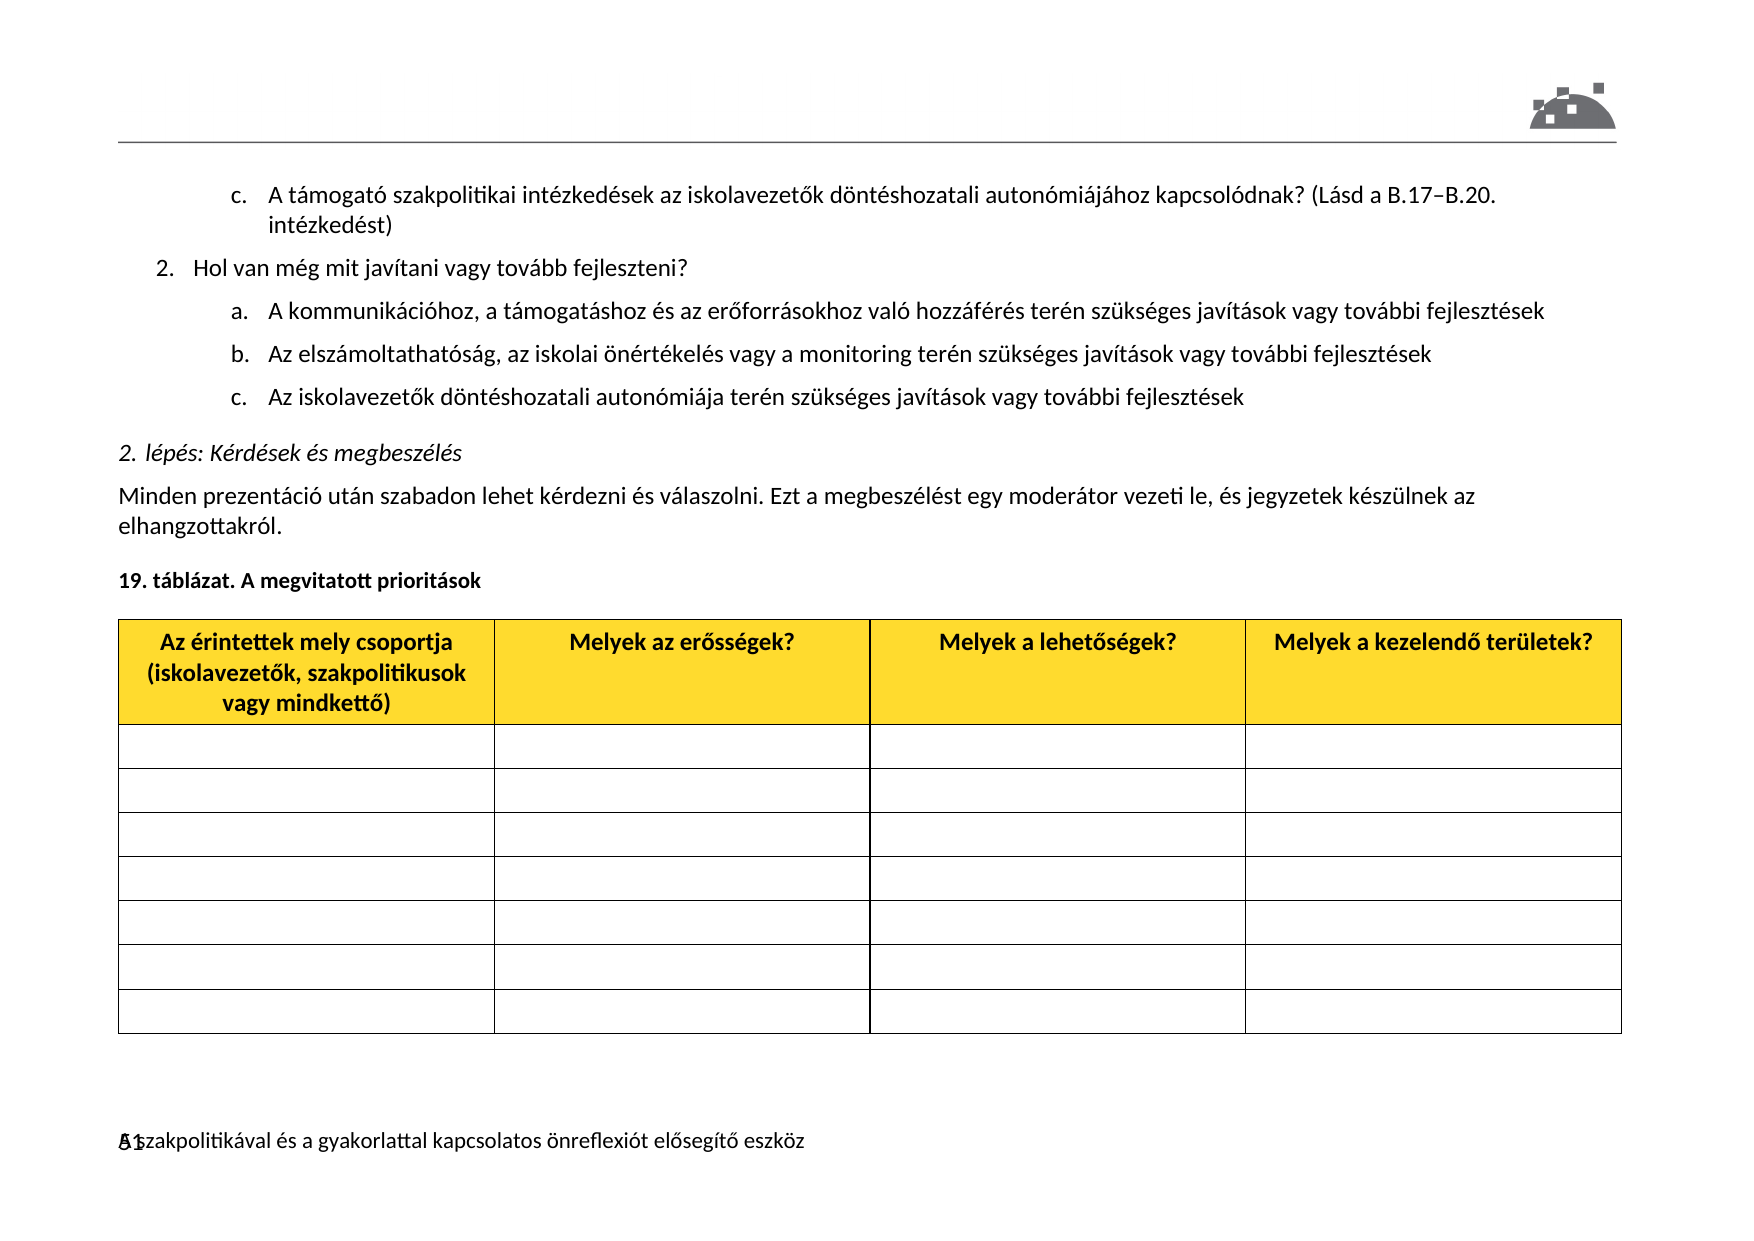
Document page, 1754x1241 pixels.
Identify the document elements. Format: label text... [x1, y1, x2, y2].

table_cell [1246, 857, 1621, 900]
table_cell [119, 813, 494, 856]
list Hol van még mit javítani vagy tovább fejleszteni? [156, 252, 1621, 283]
subtitle 2. lépés: Kérdések és megbeszélés [118, 437, 1621, 467]
text Minden prezentáció után szabadon lehet kérdezni és válaszolni. Ezt a megbeszélést egy moderátor vezeti le, és jegyzetek készülnek az elhangzottakról. [118, 480, 1621, 541]
table_header Az érintettek mely csoportja (iskolavezetők, szakpolitikusok vagy mindkettő) [119, 620, 494, 724]
table_cell [1246, 990, 1621, 1032]
text 19. táblázat. A megvitatott prioritások [118, 566, 1621, 594]
table_cell [119, 725, 494, 768]
table_cell [495, 990, 869, 1032]
table_cell [871, 769, 1245, 812]
table_cell [495, 945, 869, 988]
table_header Melyek a kezelendő területek? [1246, 620, 1621, 724]
table_cell [495, 901, 869, 944]
table_cell [119, 945, 494, 988]
table_cell [1246, 945, 1621, 988]
picture [118, 73, 1622, 150]
table_cell [495, 725, 869, 768]
table_cell [871, 857, 1245, 900]
table_cell [495, 813, 869, 856]
table_cell [871, 990, 1245, 1032]
table_cell [1246, 725, 1621, 768]
table_cell [1246, 901, 1621, 944]
table_cell [495, 857, 869, 900]
list Az elszámoltathatóság, az iskolai önértékelés vagy a monitoring terén szükséges javítások vagy további fejlesztések [231, 338, 1621, 369]
table_cell [495, 769, 869, 812]
list A kommunikációhoz, a támogatáshoz és az erőforrásokhoz való hozzáférés terén szükséges javítások vagy további fejlesztések [231, 295, 1621, 326]
table_cell [871, 945, 1245, 988]
table_cell [119, 769, 494, 812]
table_header Melyek az erősségek? [495, 620, 869, 724]
list A támogató szakpolitikai intézkedések az iskolavezetők döntéshozatali autonómiájához kapcsolódnak? (Lásd a B.17–B.20. intézkedést) [231, 179, 1621, 240]
table_cell [1246, 769, 1621, 812]
table_cell [1246, 813, 1621, 856]
table_cell [871, 725, 1245, 768]
table_cell [871, 901, 1245, 944]
table_cell [119, 857, 494, 900]
table_cell [119, 901, 494, 944]
table_cell [871, 813, 1245, 856]
table_header Melyek a lehetőségek? [871, 620, 1245, 724]
table_cell [119, 990, 494, 1032]
list Az iskolavezetők döntéshozatali autonómiája terén szükséges javítások vagy további fejlesztések [231, 381, 1621, 412]
